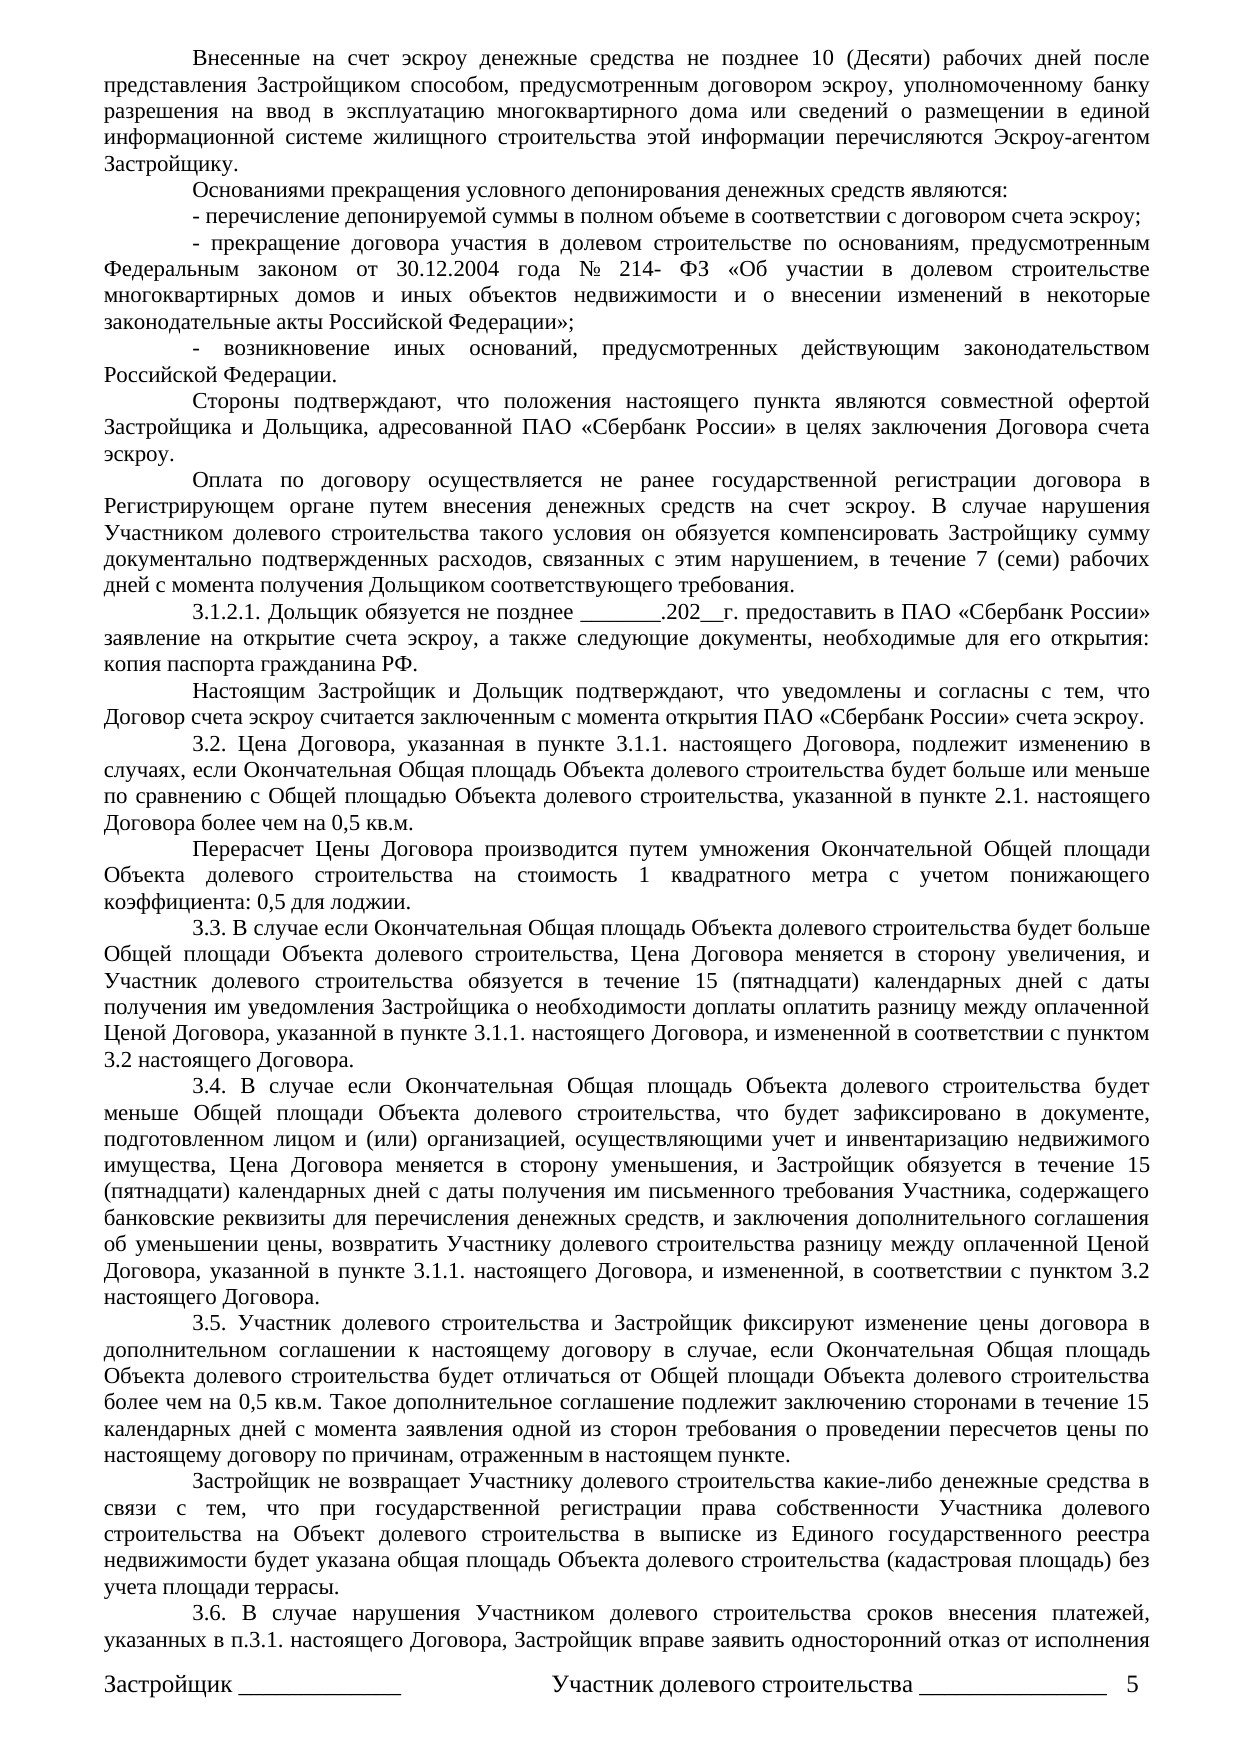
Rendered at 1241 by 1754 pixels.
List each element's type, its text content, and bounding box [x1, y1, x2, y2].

text Основаниями прекращения условного депонирования денежных средств являются: [103, 176, 1152, 202]
text 3.5. Участник долевого строительства и Застройщик фиксируют изменение цены договора в дополнительном соглашении к настоящему договору в случае, если Окончательная Общая площадь Объекта долевого строительства будет отличаться от Общей площади Объекта долевого строительства более чем на 0,5 кв.м. Такое дополнительное соглашение подлежит заключению сторонами в течение 15 календарных дней с момента заявления одной из сторон требования о проведении пересчетов цены по настоящему договору по причинам, отраженным в настоящем пункте. [103, 1309, 1152, 1467]
text 3.1.2.1. Дольщик обязуется не позднее _______.202__г. предоставить в ПАО «Сбербанк России» заявление на открытие счета эскроу, а также следующие документы, необходимые для его открытия: копия паспорта гражданина РФ. [103, 598, 1152, 677]
text 3.2. Цена Договора, указанная в пункте 3.1.1. настоящего Договора, подлежит изменению в случаях, если Окончательная Общая площадь Объекта долевого строительства будет больше или меньше по сравнению с Общей площадью Объекта долевого строительства, указанной в пункте 2.1. настоящего Договора более чем на 0,5 кв.м. [103, 729, 1152, 835]
text 3.4. В случае если Окончательная Общая площадь Объекта долевого строительства будет меньше Общей площади Объекта долевого строительства, что будет зафиксировано в документе, подготовленном лицом и (или) организацией, осуществляющими учет и инвентаризацию недвижимого имущества, Цена Договора меняется в сторону уменьшения, и Застройщик обязуется в течение 15 (пятнадцати) календарных дней с даты получения им письменного требования Участника, содержащего банковские реквизиты для перечисления денежных средств, и заключения дополнительного соглашения об уменьшении цены, возвратить Участнику долевого строительства разницу между оплаченной Ценой Договора, указанной в пункте 3.1.1. настоящего Договора, и измененной, в соответствии с пунктом 3.2 настоящего Договора. [103, 1072, 1152, 1309]
text Настоящим Застройщик и Дольщик подтверждают, что уведомлены и согласны с тем, что Договор счета эскроу считается заключенным с момента открытия ПАО «Сбербанк России» счета эскроу. [103, 677, 1152, 729]
text Перерасчет Цены Договора производится путем умножения Окончательной Общей площади Объекта долевого строительства на стоимость 1 квадратного метра с учетом понижающего коэффициента: 0,5 для лоджии. [103, 835, 1152, 914]
text Застройщик не возвращает Участнику долевого строительства какие-либо денежные средства в связи с тем, что при государственной регистрации права собственности Участника долевого строительства на Объект долевого строительства в выписке из Единого государственного реестра недвижимости будет указана общая площадь Объекта долевого строительства (кадастровая площадь) без учета площади террасы. [103, 1467, 1152, 1599]
text - возникновение иных оснований, предусмотренных действующим законодательством Российской Федерации. [103, 334, 1152, 387]
text Внесенные на счет эскроу денежные средства не позднее 10 (Десяти) рабочих дней после представления Застройщиком способом, предусмотренным договором эскроу, уполномоченному банку разрешения на ввод в эксплуатацию многоквартирного дома или сведений о размещении в единой информационной системе жилищного строительства этой информации перечисляются Эскроу-агентом Застройщику. [103, 44, 1152, 176]
text Стороны подтверждают, что положения настоящего пункта являются совместной офертой Застройщика и Дольщика, адресованной ПАО «Сбербанк России» в целях заключения Договора счета эскроу. [103, 387, 1152, 466]
text - перечисление депонируемой суммы в полном объеме в соответствии с договором счета эскроу; [103, 202, 1152, 229]
text Оплата по договору осуществляется не ранее государственной регистрации договора в Регистрирующем органе путем внесения денежных средств на счет эскроу. В случае нарушения Участником долевого строительства такого условия он обязуется компенсировать Застройщику сумму документально подтвержденных расходов, связанных с этим нарушением, в течение 7 (семи) рабочих дней с момента получения Дольщиком соответствующего требования. [103, 466, 1152, 598]
text - прекращение договора участия в долевом строительстве по основаниям, предусмотренным Федеральным законом от 30.12.2004 года № 214- ФЗ «Об участии в долевом строительстве многоквартирных домов и иных объектов недвижимости и о внесении изменений в некоторые законодательные акты Российской Федерации»; [103, 229, 1152, 334]
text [103, 1599, 1152, 1652]
text 3.3. В случае если Окончательная Общая площадь Объекта долевого строительства будет больше Общей площади Объекта долевого строительства, Цена Договора меняется в сторону увеличения, и Участник долевого строительства обязуется в течение 15 (пятнадцати) календарных дней с даты получения им уведомления Застройщика о необходимости доплаты оплатить разницу между оплаченной Ценой Договора, указанной в пункте 3.1.1. настоящего Договора, и измененной в соответствии с пунктом 3.2 настоящего Договора. [103, 914, 1152, 1072]
